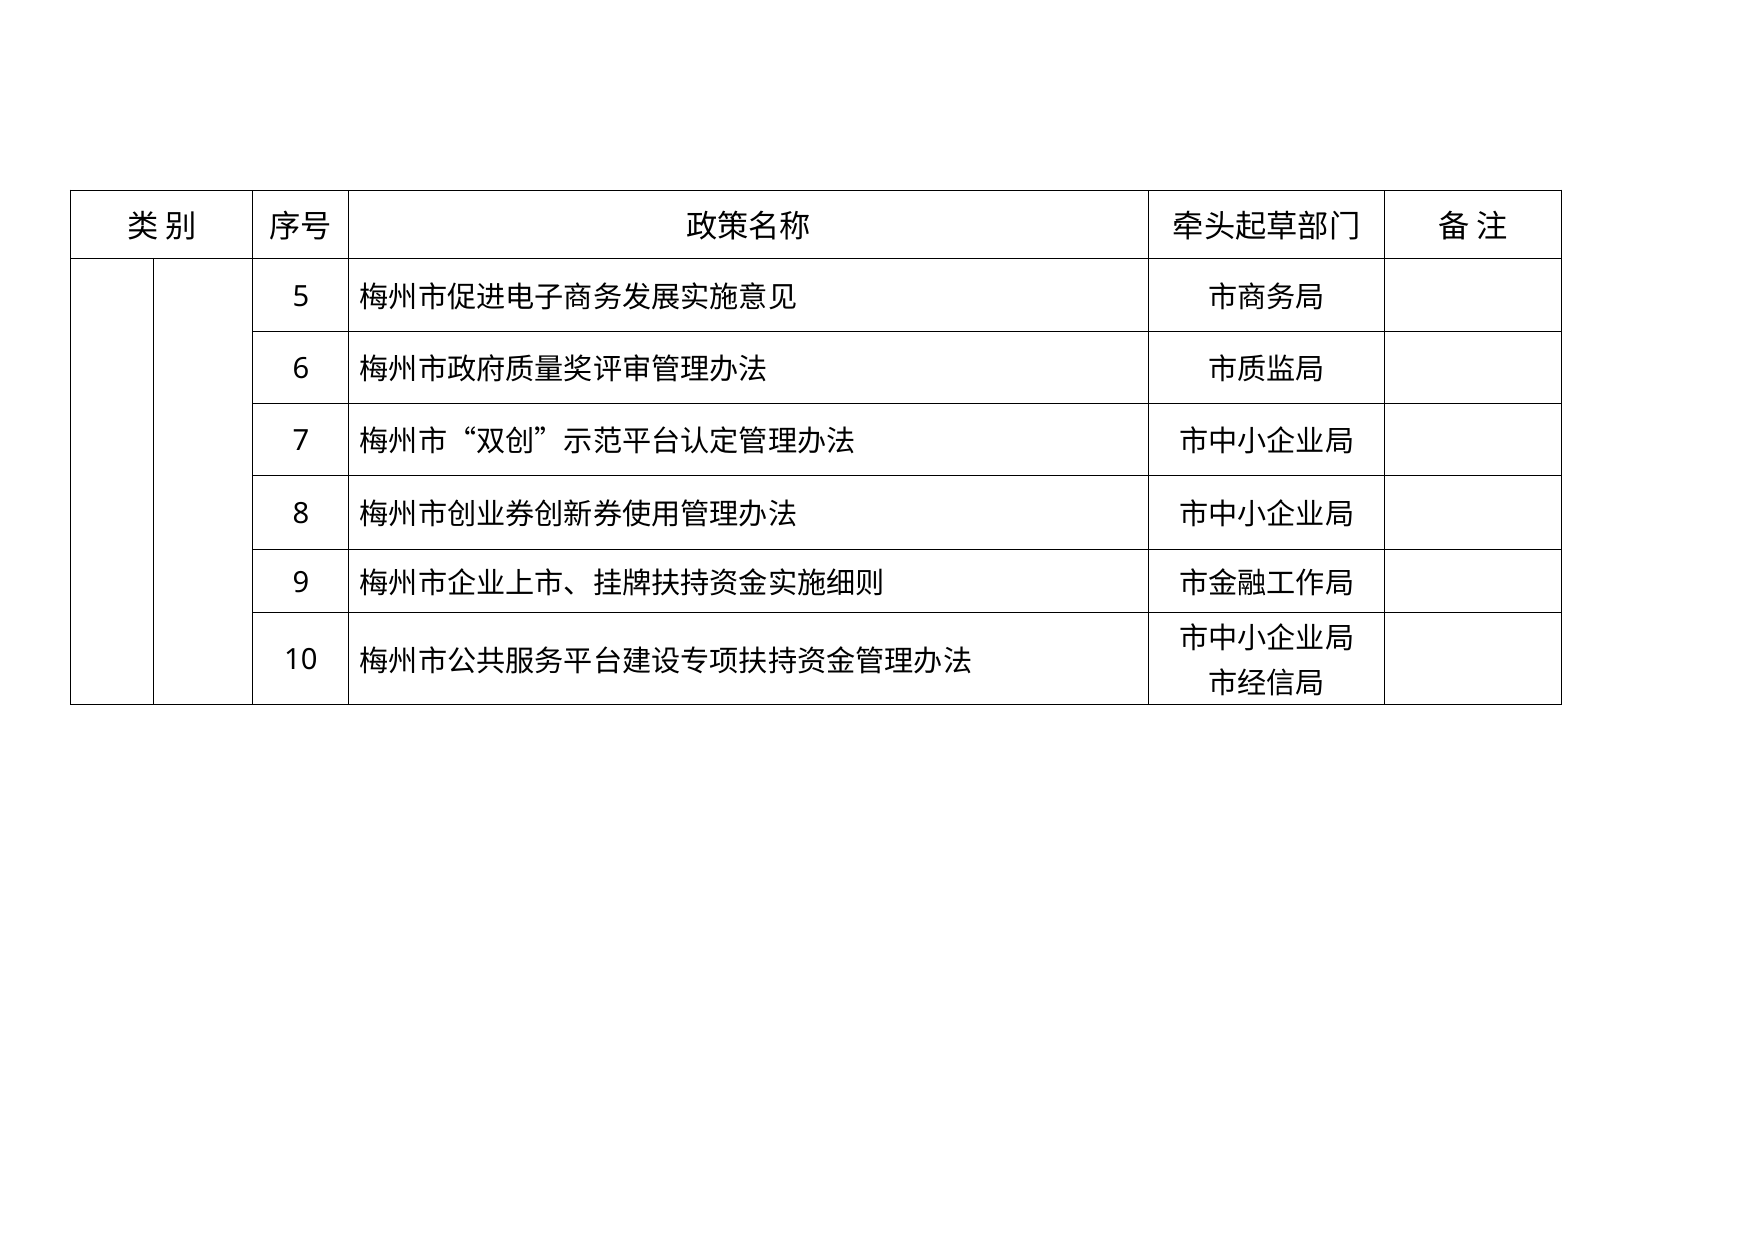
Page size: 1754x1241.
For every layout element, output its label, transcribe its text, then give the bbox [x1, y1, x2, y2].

table_cell 市质监局 [1149, 332, 1384, 403]
table_cell 6 [253, 332, 348, 403]
table_cell 梅州市政府质量奖评审管理办法 [349, 332, 1148, 403]
table_cell [1385, 404, 1561, 474]
table_cell [1385, 476, 1561, 549]
table_cell 市金融工作局 [1149, 550, 1384, 612]
table_cell 梅州市促进电子商务发展实施意见 [349, 259, 1148, 331]
table_cell [1385, 332, 1561, 403]
table_cell 梅州市“双创”示范平台认定管理办法 [349, 404, 1148, 474]
table_cell 5 [253, 259, 348, 331]
table_header 政策名称 [349, 191, 1148, 258]
table_cell 市中小企业局 市经信局 [1149, 613, 1384, 704]
table_cell [1385, 259, 1561, 331]
table_cell 10 [253, 613, 348, 704]
table_cell 8 [253, 476, 348, 549]
table_cell 9 [253, 550, 348, 612]
table_cell 梅州市企业上市、挂牌扶持资金实施细则 [349, 550, 1148, 612]
table_cell 市中小企业局 [1149, 404, 1384, 474]
table_cell 市商务局 [1149, 259, 1384, 331]
table_cell 梅州市公共服务平台建设专项扶持资金管理办法 [349, 613, 1148, 704]
table_cell [1385, 613, 1561, 704]
table_cell 梅州市创业券创新券使用管理办法 [349, 476, 1148, 549]
table_header 备 注 [1385, 191, 1561, 258]
table_header 类 别 [71, 191, 252, 258]
table_cell 市中小企业局 [1149, 476, 1384, 549]
table_cell 7 [253, 404, 348, 474]
table_header 牵头起草部门 [1149, 191, 1384, 258]
table_header 序号 [253, 191, 348, 258]
table_cell [1385, 550, 1561, 612]
